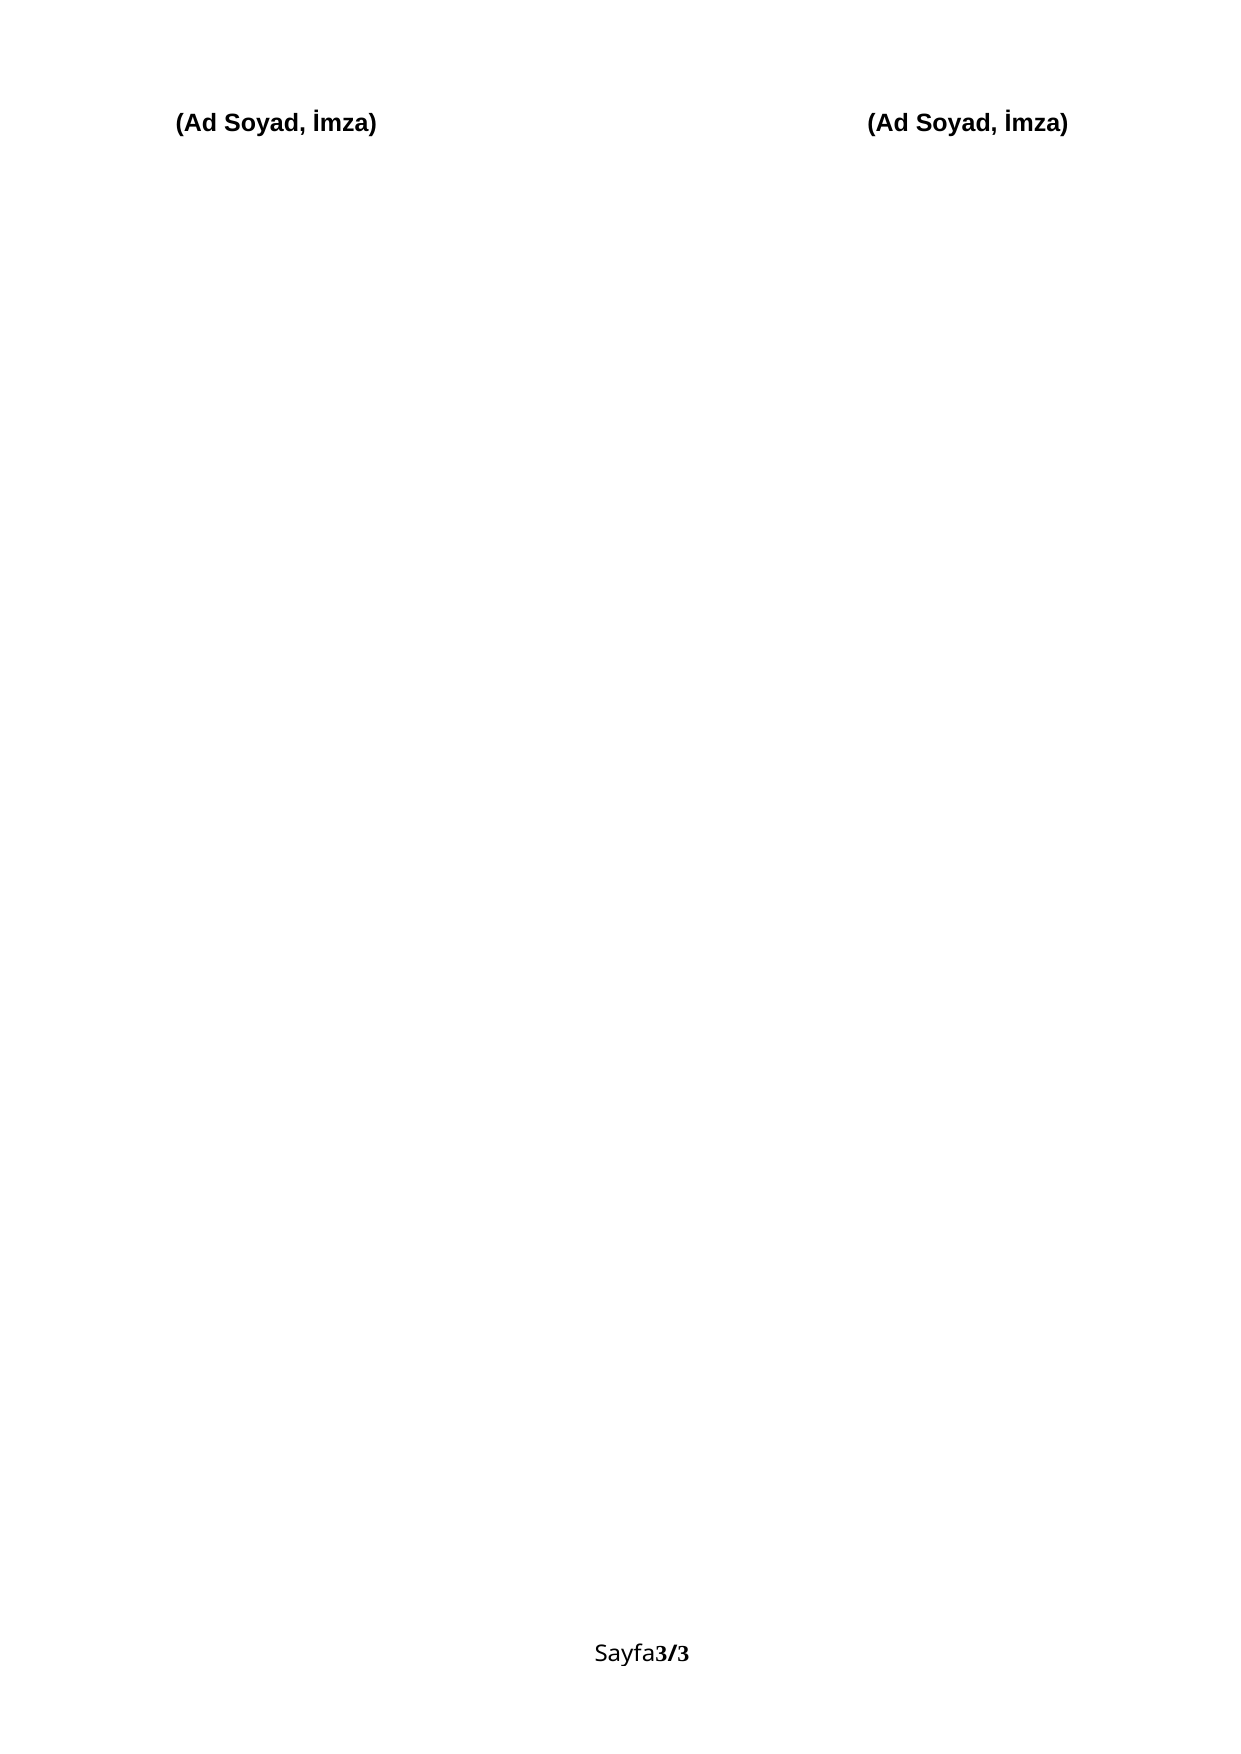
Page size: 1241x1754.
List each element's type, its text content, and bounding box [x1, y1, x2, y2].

text (Ad Soyad, İmza) (Ad Soyad, İmza) [175, 108, 1163, 137]
